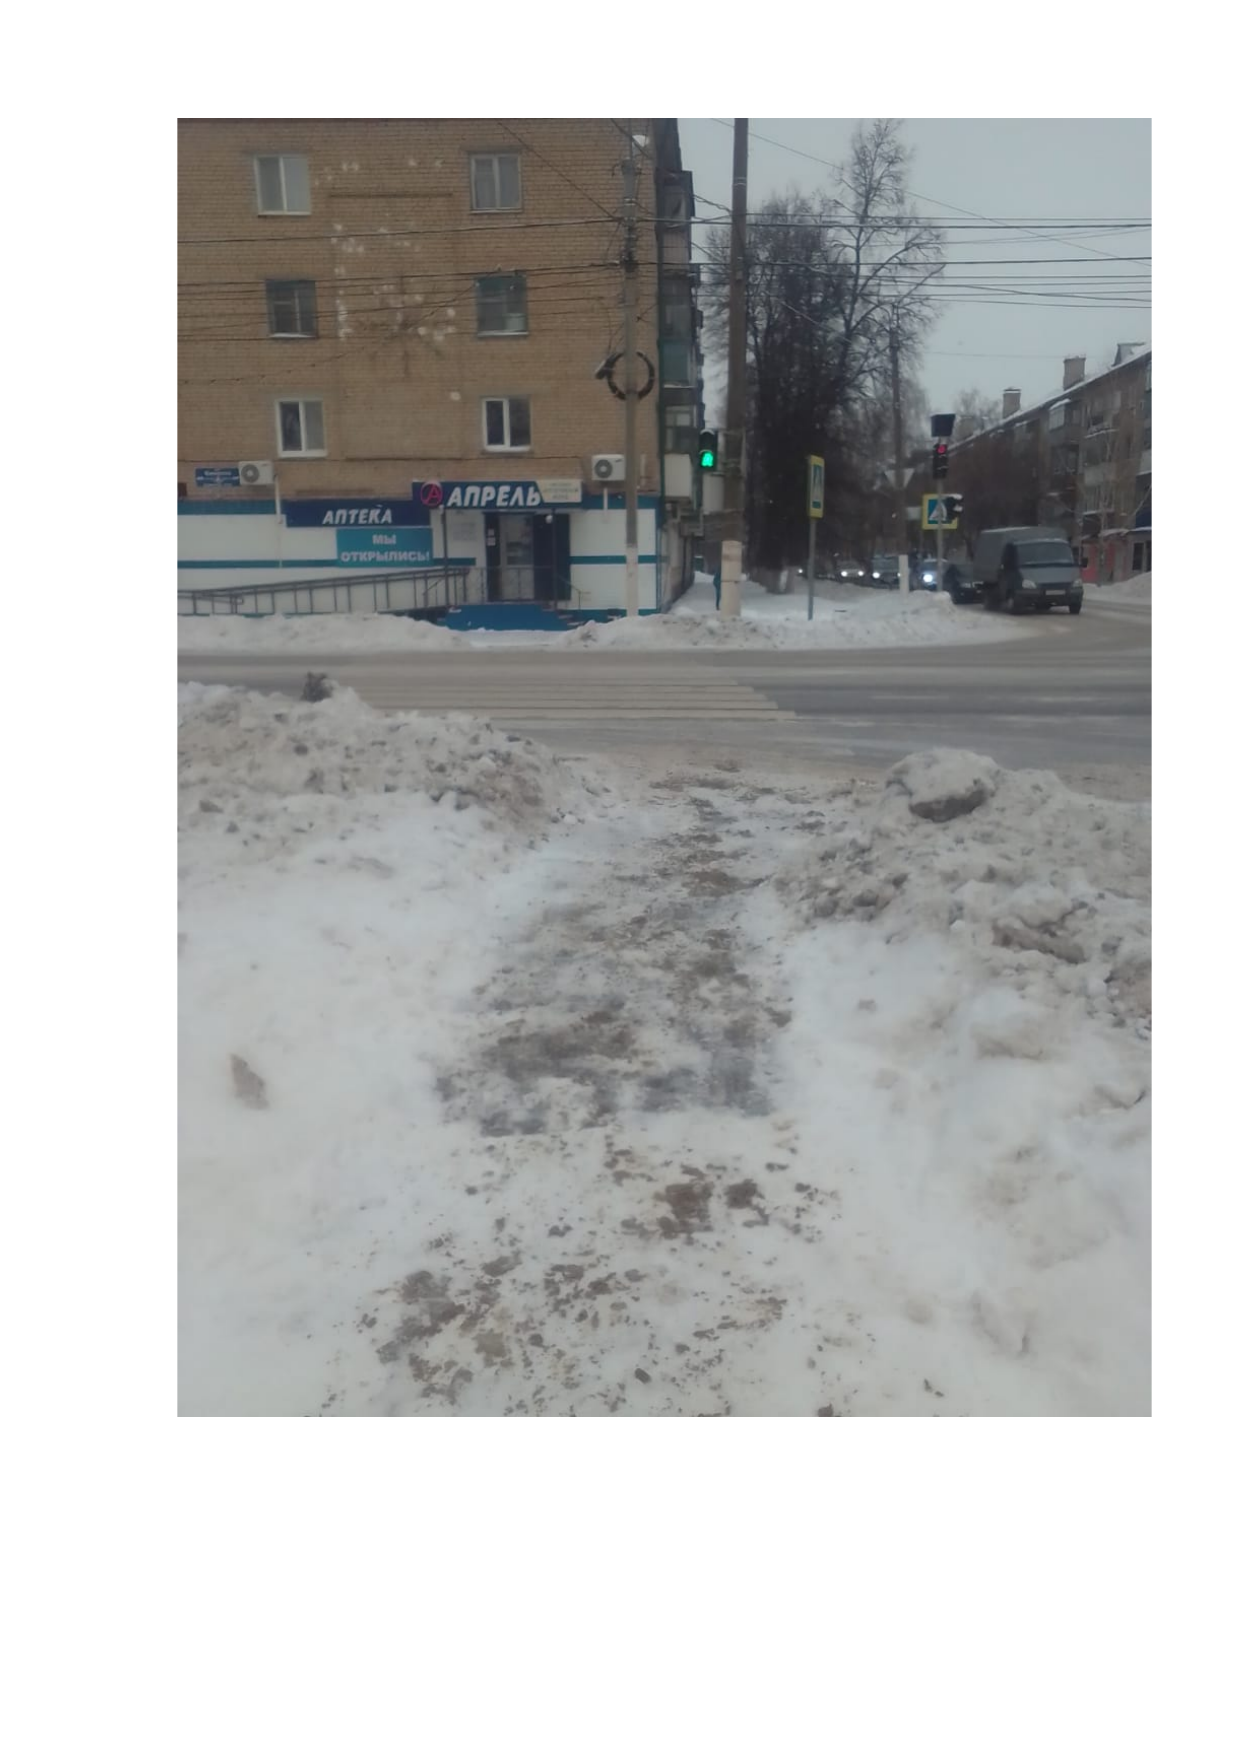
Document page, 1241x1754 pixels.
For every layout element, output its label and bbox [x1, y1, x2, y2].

picture [177, 118, 1152, 1417]
